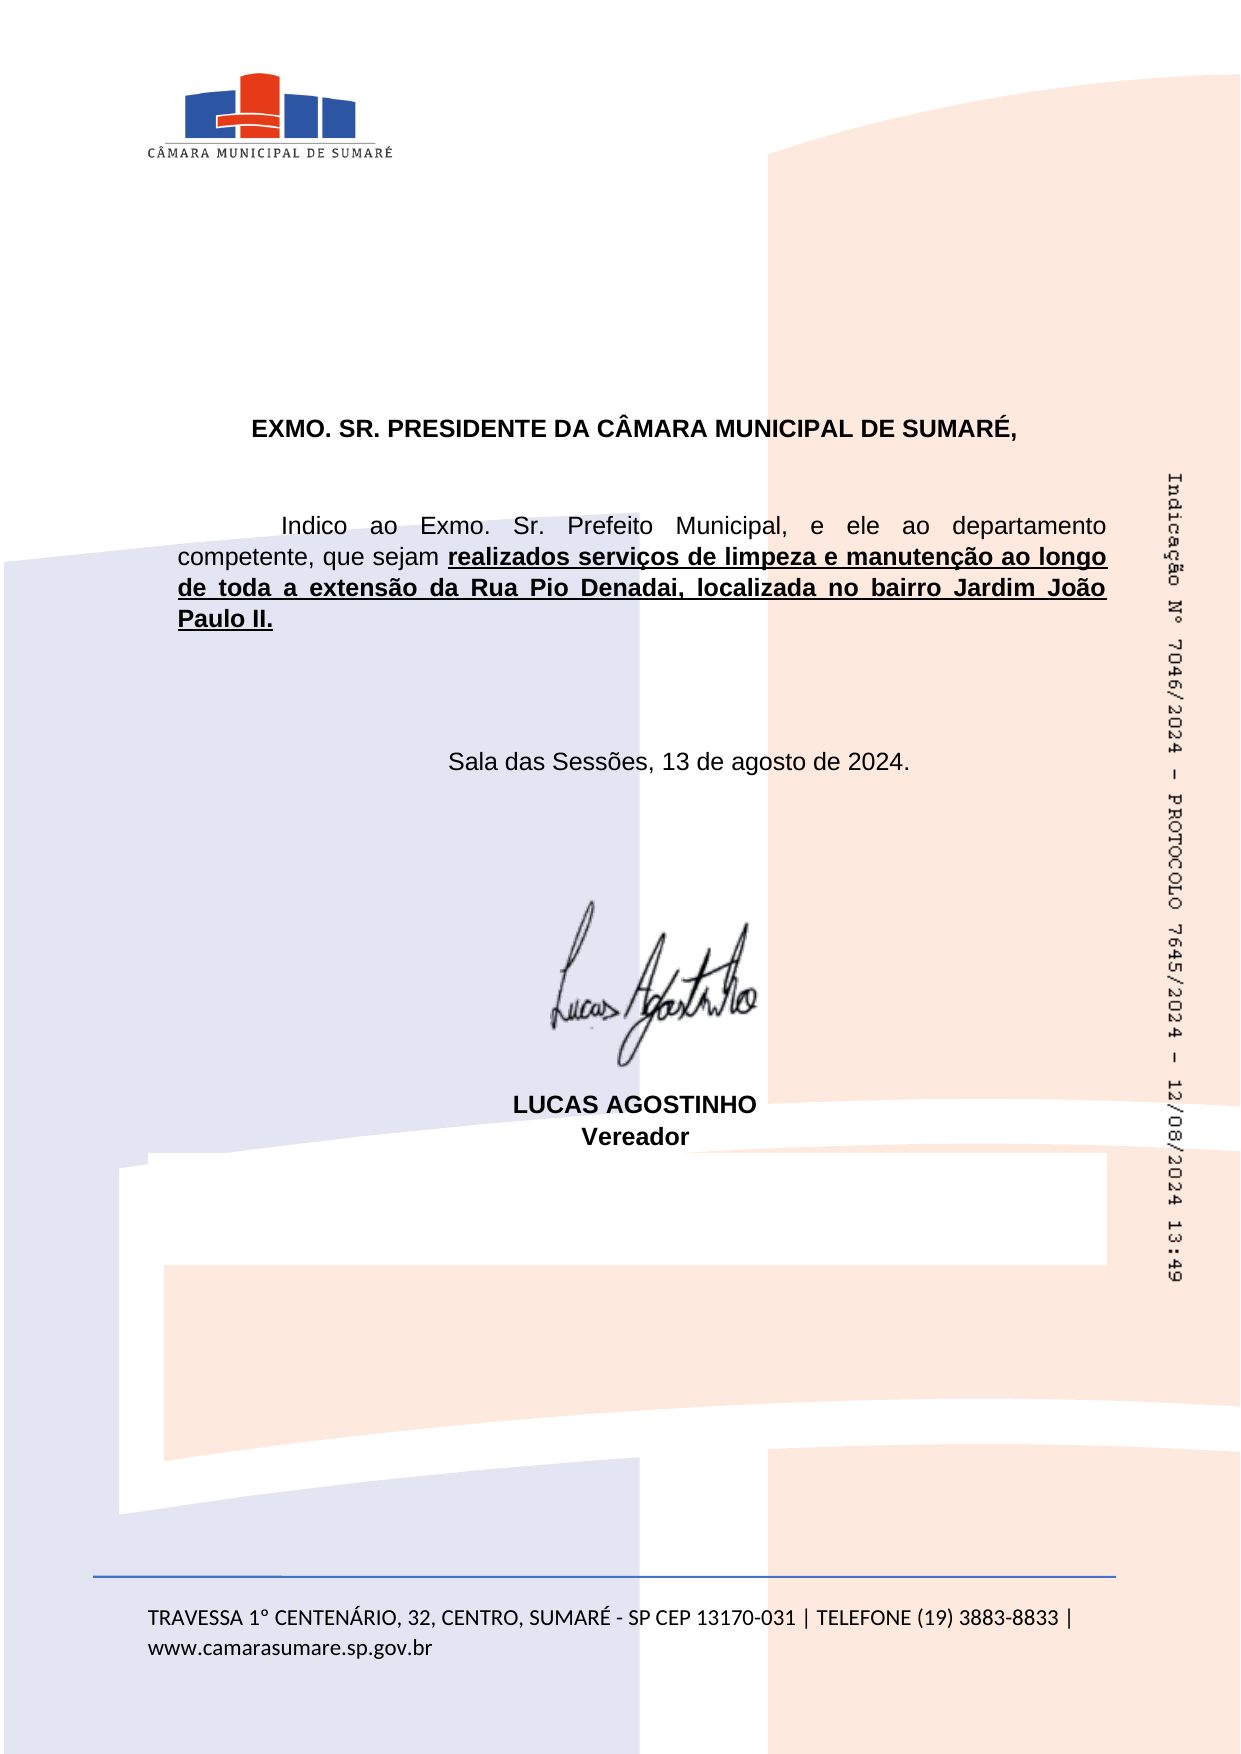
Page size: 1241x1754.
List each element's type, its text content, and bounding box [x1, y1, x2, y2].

picture [505, 889, 809, 1072]
text Sala das Sessões, 13 de agosto de 2024. [177, 747, 1107, 775]
text Indico ao Exmo. Sr. Prefeito Municipal, e ele ao departamento competente, que sejam realizados serviços de limpeza e manutenção ao longo de toda a extensão da Rua Pio Denadai, localizada no bairro Jardim João Paulo II. [177, 599, 1107, 633]
picture [147, 73, 394, 160]
picture [1142, 468, 1205, 1286]
text EXMO. SR. PRESIDENTE DA CÂMARA MUNICIPAL DE SUMARÉ, [177, 414, 1107, 443]
text Indico ao Exmo. Sr. Prefeito Municipal, e ele ao departamento competente, que sejam realizados serviços de limpeza e manutenção ao longo de toda a extensão da Rua Pio Denadai, localizada no bairro Jardim João Paulo II. [177, 511, 1107, 598]
text Vereador [177, 1122, 1107, 1150]
text LUCAS AGOSTINHO [177, 1091, 1107, 1119]
